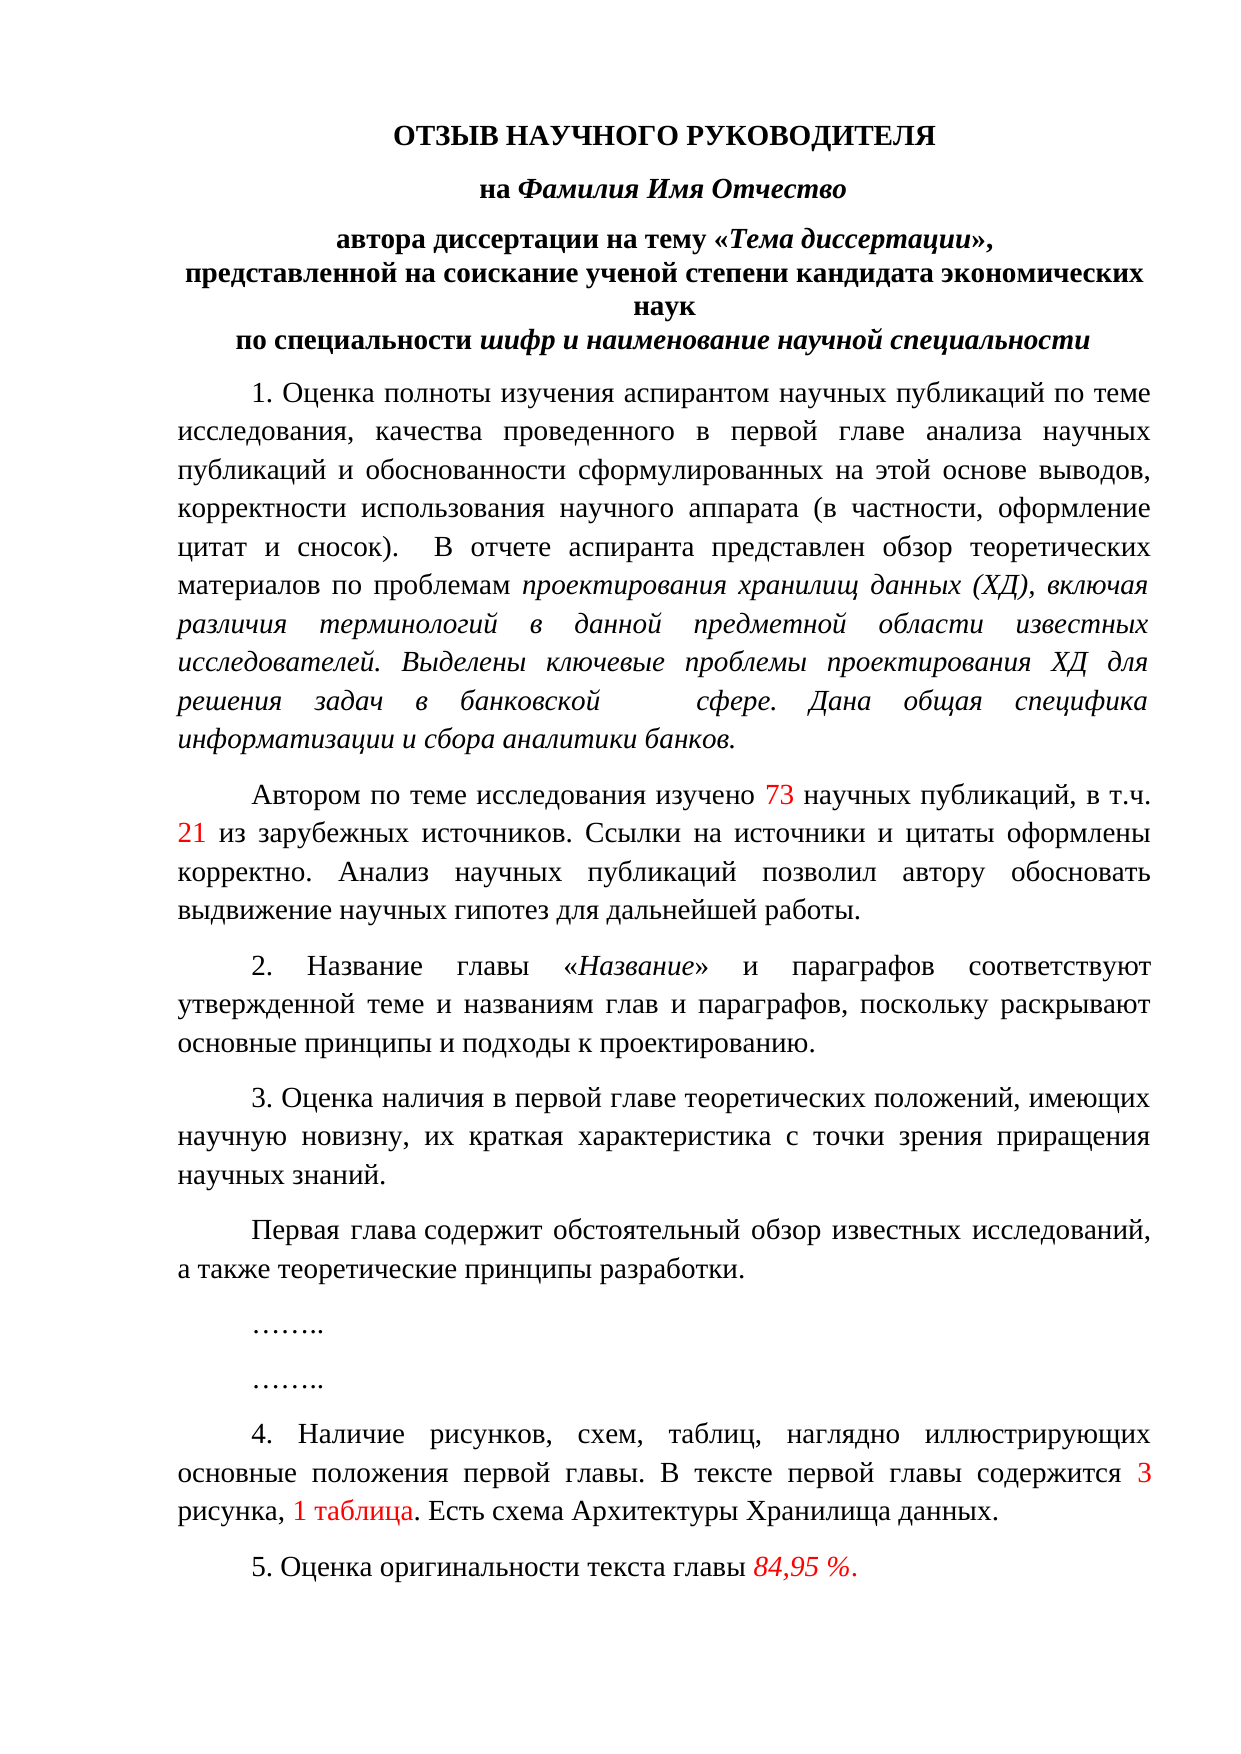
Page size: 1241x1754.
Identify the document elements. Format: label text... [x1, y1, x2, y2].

text 5. Оценка оригинальности текста главы 84,95 %. [177, 1549, 1152, 1582]
text представленной на соискание ученой степени кандидата экономических наук [177, 255, 1152, 322]
text Автором по теме исследования изучено 73 научных публикаций, в т.ч. 21 из зарубежных источников. Ссылки на источники и цитаты оформлены корректно. Анализ научных публикаций позволил автору обосновать выдвижение научных гипотез для дальнейшей работы. [177, 777, 1152, 926]
text 4. Наличие рисунков, схем, таблиц, наглядно иллюстрирующих основные положения первой главы. В тексте первой главы содержится 3 рисунка, 1 таблица. Есть схема Архитектуры Хранилища данных. [177, 1416, 1152, 1527]
text 3. Оценка наличия в первой главе теоретических положений, имеющих научную новизну, их краткая характеристика с точки зрения приращения научных знаний. [177, 1080, 1152, 1191]
text ОТЗЫВ НАУЧНОГО РУКОВОДИТЕЛЯ [177, 118, 1152, 152]
text 1. Оценка полноты изучения аспирантом научных публикаций по теме исследования, качества проведенного в первой главе анализа научных публикаций и обоснованности сформулированных на этой основе выводов, корректности использования научного аппарата (в частности, оформление цитат и сносок). В отчете аспиранта представлен обзор теоретических материалов по проблемам проектирования хранилищ данных (ХД), включая различия терминологий в данной предметной области известных исследователей. Выделены ключевые проблемы проектирования ХД для решения задач в банковской сфере. Дана общая специфика информатизации и сбора аналитики банков. [177, 375, 1152, 755]
text …….. [177, 1361, 1152, 1395]
text Первая глава содержит обстоятельный обзор известных исследований, а также теоретические принципы разработки. [177, 1212, 1152, 1284]
text по специальности шифр и наименование научной специальности [177, 322, 1152, 355]
text 2. Название главы «Название» и параграфов соответствуют утвержденной теме и названиям глав и параграфов, поскольку раскрывают основные принципы и подходы к проектированию. [177, 948, 1152, 1058]
text автора диссертации на тему «Тема диссертации», [177, 221, 1152, 255]
subtitle на Фамилия Имя Отчество [177, 171, 1152, 204]
text …….. [177, 1306, 1152, 1339]
